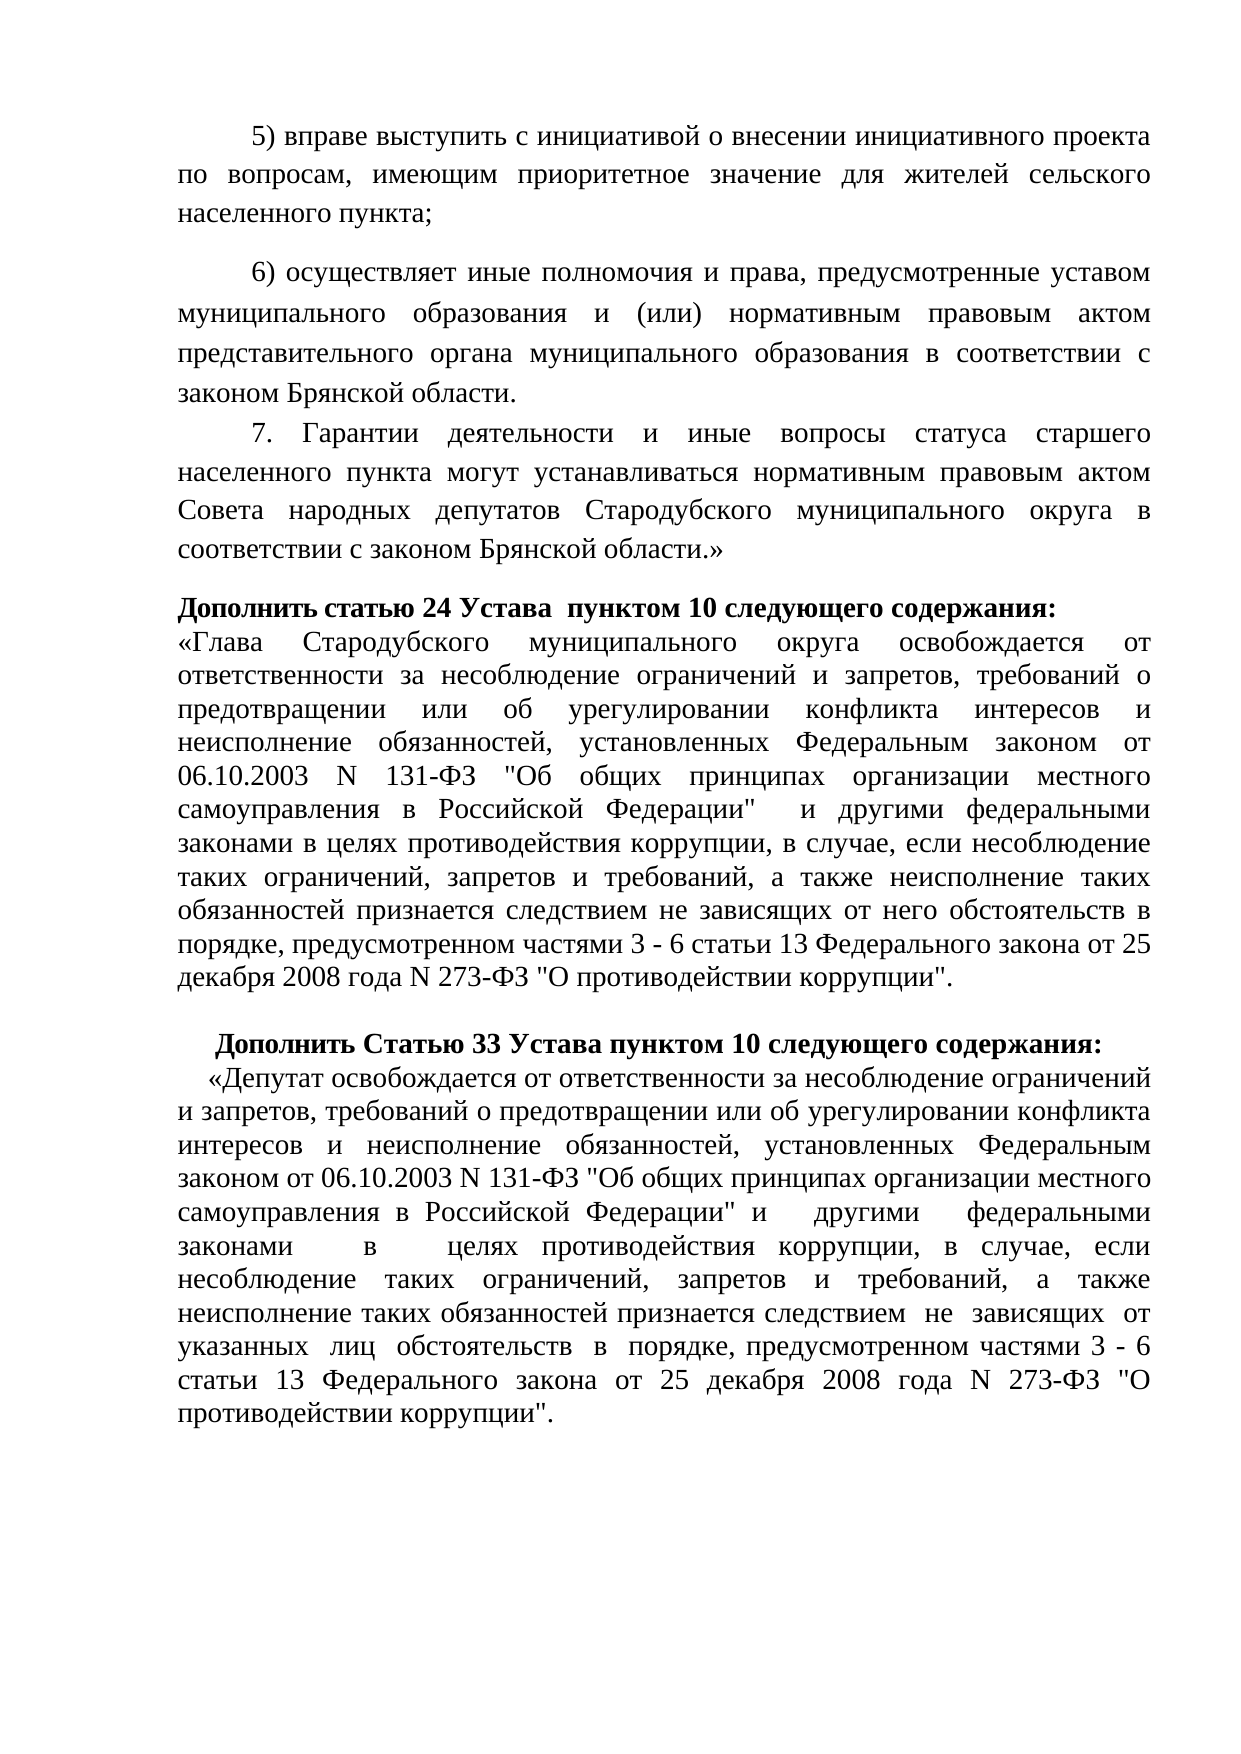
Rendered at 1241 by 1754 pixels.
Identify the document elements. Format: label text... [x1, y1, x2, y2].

text «Депутат освобождается от ответственности за несоблюдение ограничений и запретов, требований о предотвращении или об урегулировании конфликта интересов и неисполнение обязанностей, установленных Федеральным законом от 06.10.2003 N 131-ФЗ "Об общих принципах организации местного самоуправления в Российской Федерации" и другими федеральными законами в целях противодействия коррупции, в случае, если несоблюдение таких ограничений, запретов и требований, а также неисполнение таких обязанностей признается следствием не зависящих от указанных лиц обстоятельств в порядке, предусмотренном частями 3 - 6 статьи 13 Федерального закона от 25 декабря 2008 года N 273-ФЗ "О противодействии коррупции". [177, 1060, 1152, 1429]
text 6) осуществляет иные полномочия и права, предусмотренные уставом муниципального образования и (или) нормативным правовым актом представительного органа муниципального образования в соответствии с законом Брянской области. [177, 254, 1152, 409]
text Дополнить статью 24 Устава пунктом 10 следующего содержания: [177, 590, 1152, 624]
text «Глава Стародубского муниципального округа освобождается от ответственности за несоблюдение ограничений и запретов, требований о предотвращении или об урегулировании конфликта интересов и неисполнение обязанностей, установленных Федеральным законом от 06.10.2003 N 131-ФЗ "Об общих принципах организации местного самоуправления в Российской Федерации" и другими федеральными законами в целях противодействия коррупции, в случае, если несоблюдение таких ограничений, запретов и требований, а также неисполнение таких обязанностей признается следствием не зависящих от него обстоятельств в порядке, предусмотренном частями 3 - 6 статьи 13 Федерального закона от 25 декабря 2008 года N 273-ФЗ "О противодействии коррупции". [177, 624, 1152, 993]
text 5) вправе выступить с инициативой о внесении инициативного проекта по вопросам, имеющим приоритетное значение для жителей сельского населенного пункта; [177, 118, 1152, 229]
text 7. Гарантии деятельности и иные вопросы статуса старшего населенного пункта могут устанавливаться нормативным правовым актом Совета народных депутатов Стародубского муниципального округа в соответствии с законом Брянской области.» [177, 415, 1152, 564]
text Дополнить Статью 33 Устава пунктом 10 следующего содержания: [215, 1026, 1152, 1060]
